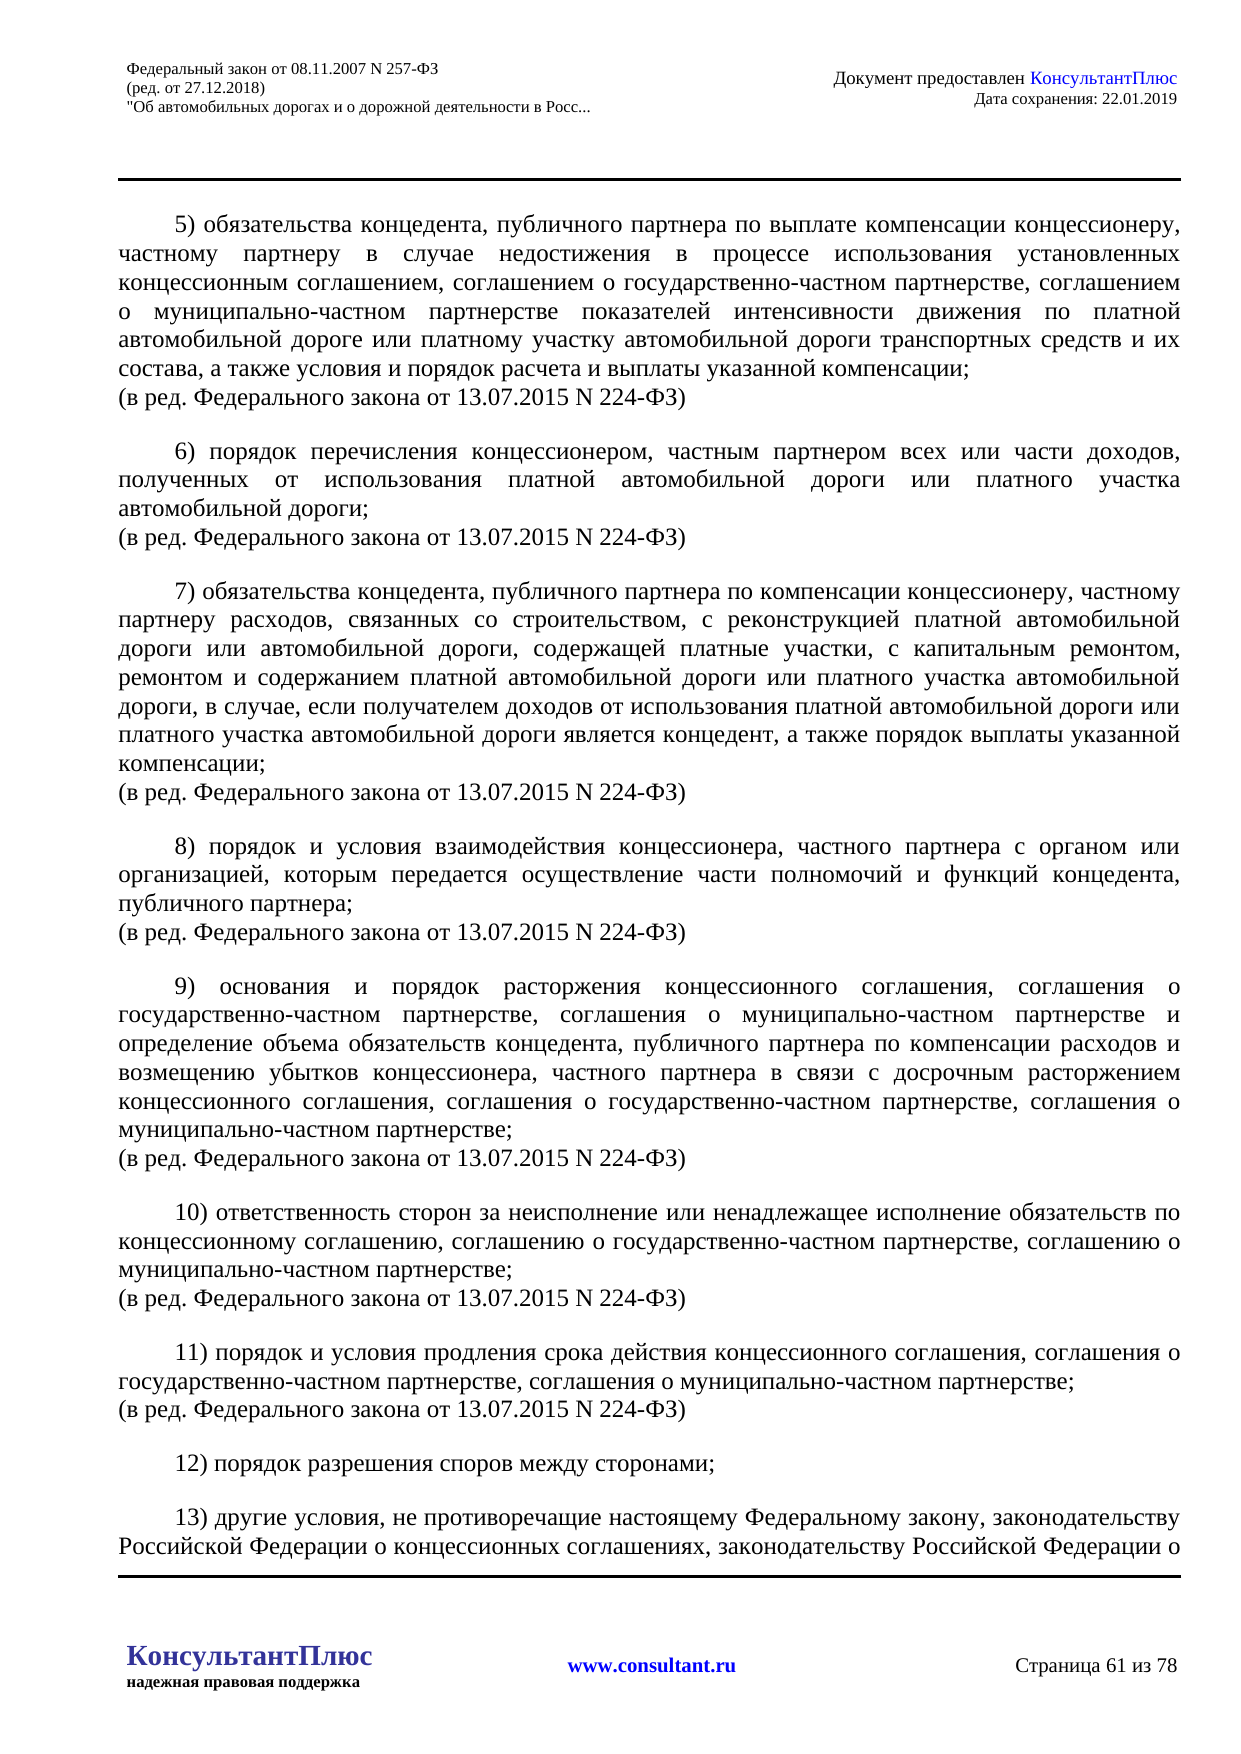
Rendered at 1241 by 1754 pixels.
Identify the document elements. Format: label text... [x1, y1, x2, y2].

text (в ред. Федерального закона от 13.07.2015 N 224-ФЗ) [118, 1283, 1181, 1312]
text 9) основания и порядок расторжения концессионного соглашения, соглашения о государственно-частном партнерстве, соглашения о муниципально-частном партнерстве и определение объема обязательств концедента, публичного партнера по компенсации расходов и возмещению убытков концессионера, частного партнера в связи с досрочным расторжением концессионного соглашения, соглашения о государственно-частном партнерстве, соглашения о муниципально-частном партнерстве; [118, 971, 1181, 1143]
text 8) порядок и условия взаимодействия концессионера, частного партнера с органом или организацией, которым передается осуществление части полномочий и функций концедента, публичного партнера; [118, 831, 1181, 917]
text (в ред. Федерального закона от 13.07.2015 N 224-ФЗ) [118, 1394, 1181, 1423]
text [118, 1502, 1181, 1559]
text 7) обязательства концедента, публичного партнера по компенсации концессионеру, частному партнеру расходов, связанных со строительством, с реконструкцией платной автомобильной дороги или автомобильной дороги, содержащей платные участки, с капитальным ремонтом, ремонтом и содержанием платной автомобильной дороги или платного участка автомобильной дороги, в случае, если получателем доходов от использования платной автомобильной дороги или платного участка автомобильной дороги является концедент, а также порядок выплаты указанной компенсации; [118, 576, 1181, 777]
text 5) обязательства концедента, публичного партнера по выплате компенсации концессионеру, частному партнеру в случае недостижения в процессе использования установленных концессионным соглашением, соглашением о государственно-частном партнерстве, соглашением о муниципально-частном партнерстве показателей интенсивности движения по платной автомобильной дороге или платному участку автомобильной дороги транспортных средств и их состава, а также условия и порядок расчета и выплаты указанной компенсации; [118, 209, 1181, 382]
text (в ред. Федерального закона от 13.07.2015 N 224-ФЗ) [118, 1143, 1181, 1172]
text (в ред. Федерального закона от 13.07.2015 N 224-ФЗ) [118, 777, 1181, 806]
text 12) порядок разрешения споров между сторонами; [118, 1448, 1181, 1477]
text 6) порядок перечисления концессионером, частным партнером всех или части доходов, полученных от использования платной автомобильной дороги или платного участка автомобильной дороги; [118, 436, 1181, 522]
text (в ред. Федерального закона от 13.07.2015 N 224-ФЗ) [118, 917, 1181, 946]
text 10) ответственность сторон за неисполнение или ненадлежащее исполнение обязательств по концессионному соглашению, соглашению о государственно-частном партнерстве, соглашению о муниципально-частном партнерстве; [118, 1197, 1181, 1283]
text (в ред. Федерального закона от 13.07.2015 N 224-ФЗ) [118, 382, 1181, 411]
text (в ред. Федерального закона от 13.07.2015 N 224-ФЗ) [118, 522, 1181, 551]
text 11) порядок и условия продления срока действия концессионного соглашения, соглашения о государственно-частном партнерстве, соглашения о муниципально-частном партнерстве; [118, 1337, 1181, 1394]
